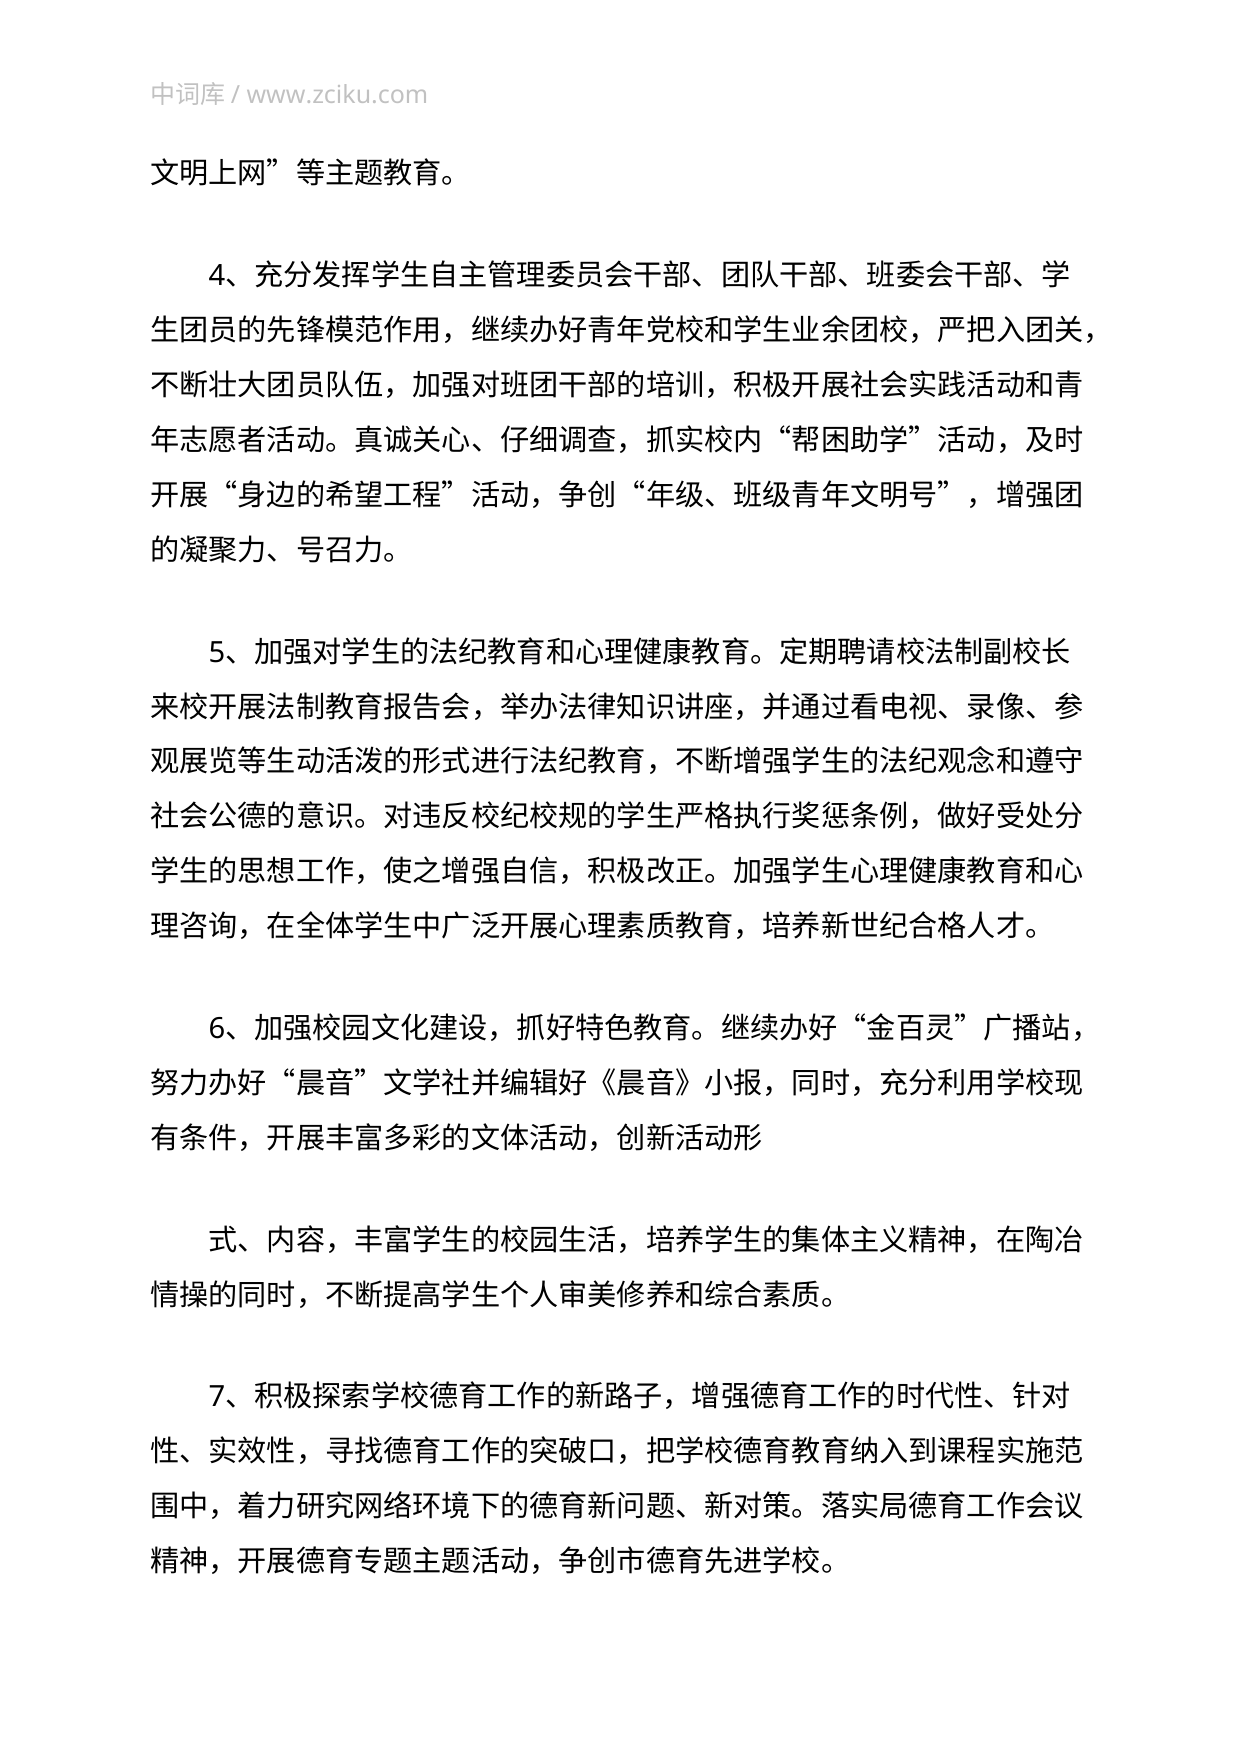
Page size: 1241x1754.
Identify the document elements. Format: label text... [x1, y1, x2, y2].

text 4、充分发挥学生自主管理委员会干部、团队干部、班委会干部、学生团员的先锋模范作用，继续办好青年党校和学生业余团校，严把入团关，不断壮大团员队伍，加强对班团干部的培训，积极开展社会实践活动和青年志愿者活动。真诚关心、仔细调查，抓实校内“帮困助学”活动，及时开展“身边的希望工程”活动，争创“年级、班级青年文明号”，增强团的凝聚力、号召力。 [150, 252, 1090, 569]
text 6、加强校园文化建设，抓好特色教育。继续办好“金百灵”广播站，努力办好“晨音”文学社并编辑好《晨音》小报，同时，充分利用学校现有条件，开展丰富多彩的文体活动，创新活动形 [150, 1004, 1090, 1157]
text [150, 150, 1090, 192]
text 5、加强对学生的法纪教育和心理健康教育。定期聘请校法制副校长来校开展法制教育报告会，举办法律知识讲座，并通过看电视、录像、参观展览等生动活泼的形式进行法纪教育，不断增强学生的法纪观念和遵守社会公德的意识。对违反校纪校规的学生严格执行奖惩条例，做好受处分学生的思想工作，使之增强自信，积极改正。加强学生心理健康教育和心理咨询，在全体学生中广泛开展心理素质教育，培养新世纪合格人才。 [150, 628, 1090, 945]
text 7、积极探索学校德育工作的新路子，增强德育工作的时代性、针对性、实效性，寻找德育工作的突破口，把学校德育教育纳入到课程实施范围中，着力研究网络环境下的德育新问题、新对策。落实局德育工作会议精神，开展德育专题主题活动，争创市德育先进学校。 [150, 1373, 1090, 1580]
text 式、内容，丰富学生的校园生活，培养学生的集体主义精神，在陶冶情操的同时，不断提高学生个人审美修养和综合素质。 [150, 1216, 1090, 1313]
